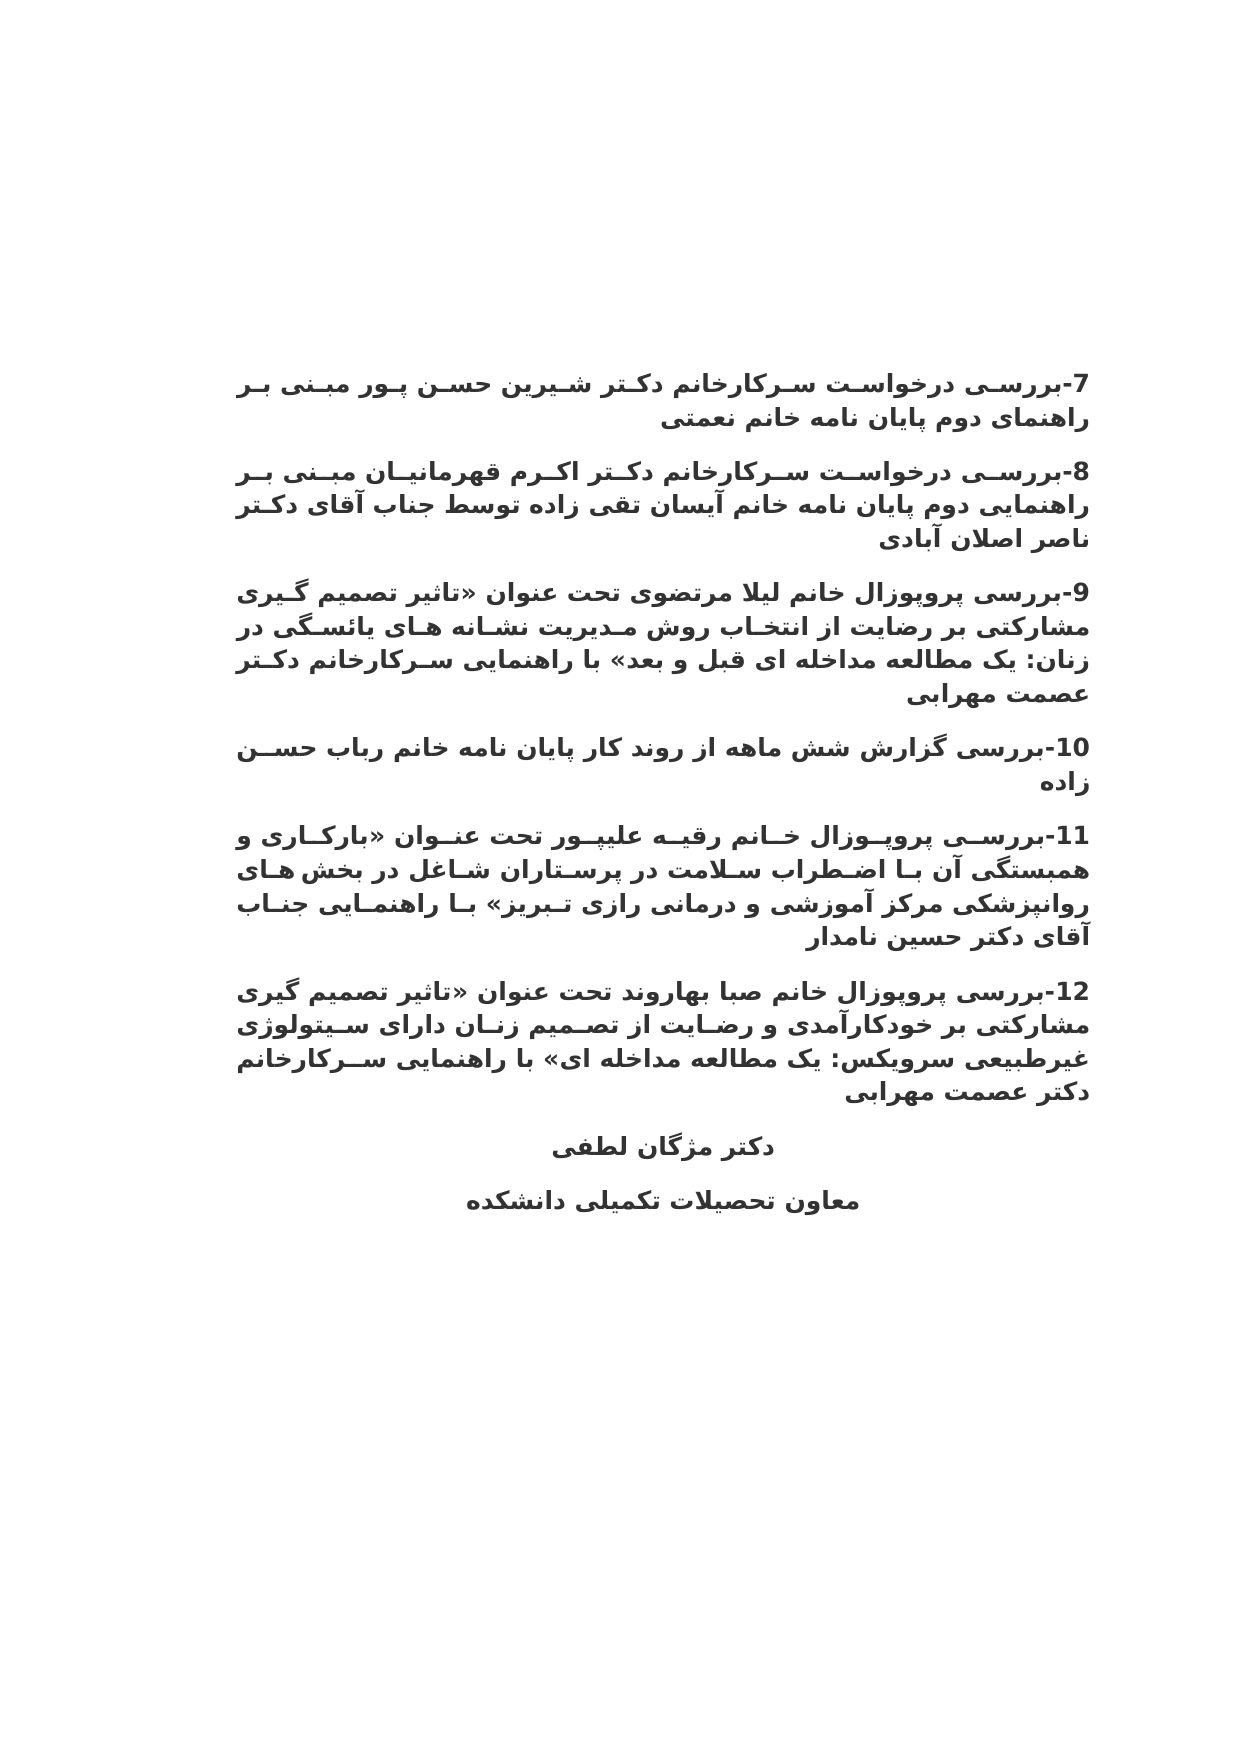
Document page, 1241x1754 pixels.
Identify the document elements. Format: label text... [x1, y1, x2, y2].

text معاون تحصیلات تکمیلی دانشکده [236, 1186, 1090, 1215]
text دکتر مژگان لطفی [236, 1132, 1090, 1161]
text 10-بررسی گزارش شش ماهه از روند کار پایان نامه خانم رباب حسن زاده [236, 733, 1090, 796]
text 7-بررسی درخواست سرکارخانم دکتر شیرین حسن پور مبنی بر راهنمای دوم پایان نامه خانم نعمتی [236, 369, 1090, 432]
text 8-بررسی درخواست سرکارخانم دکتر اکرم قهرمانیان مبنی بر راهنمایی دوم پایان نامه خانم آیسان تقی زاده توسط جناب آقای دکتر ناصر اصلان آبادی [236, 457, 1090, 553]
text 11-بررسی پروپوزال خانم رقیه علیپور تحت عنوان «بارکاری و همبستگی آن با اضطراب سلامت در پرستاران شاغل در بخش های روانپزشکی مرکز آموزشی و درمانی رازی تبریز» با راهنمایی جناب آقای دکتر حسین نامدار [236, 821, 1090, 952]
text 12-بررسی پروپوزال خانم صبا بهاروند تحت عنوان «تاثیر تصمیم گیری مشارکتی بر خودکارآمدی و رضایت از تصمیم زنان دارای سیتولوژی غیرطبیعی سرویکس: یک مطالعه مداخله ای» با راهنمایی سرکارخانم دکتر عصمت مهرابی [236, 977, 1090, 1107]
text 9-بررسی پروپوزال خانم لیلا مرتضوی تحت عنوان «تاثیر تصمیم گیری مشارکتی بر رضایت از انتخاب روش مدیریت نشانه های یائسگی در زنان: یک مطالعه مداخله ای قبل و بعد» با راهنمایی سرکارخانم دکتر عصمت مهرابی [236, 578, 1090, 708]
